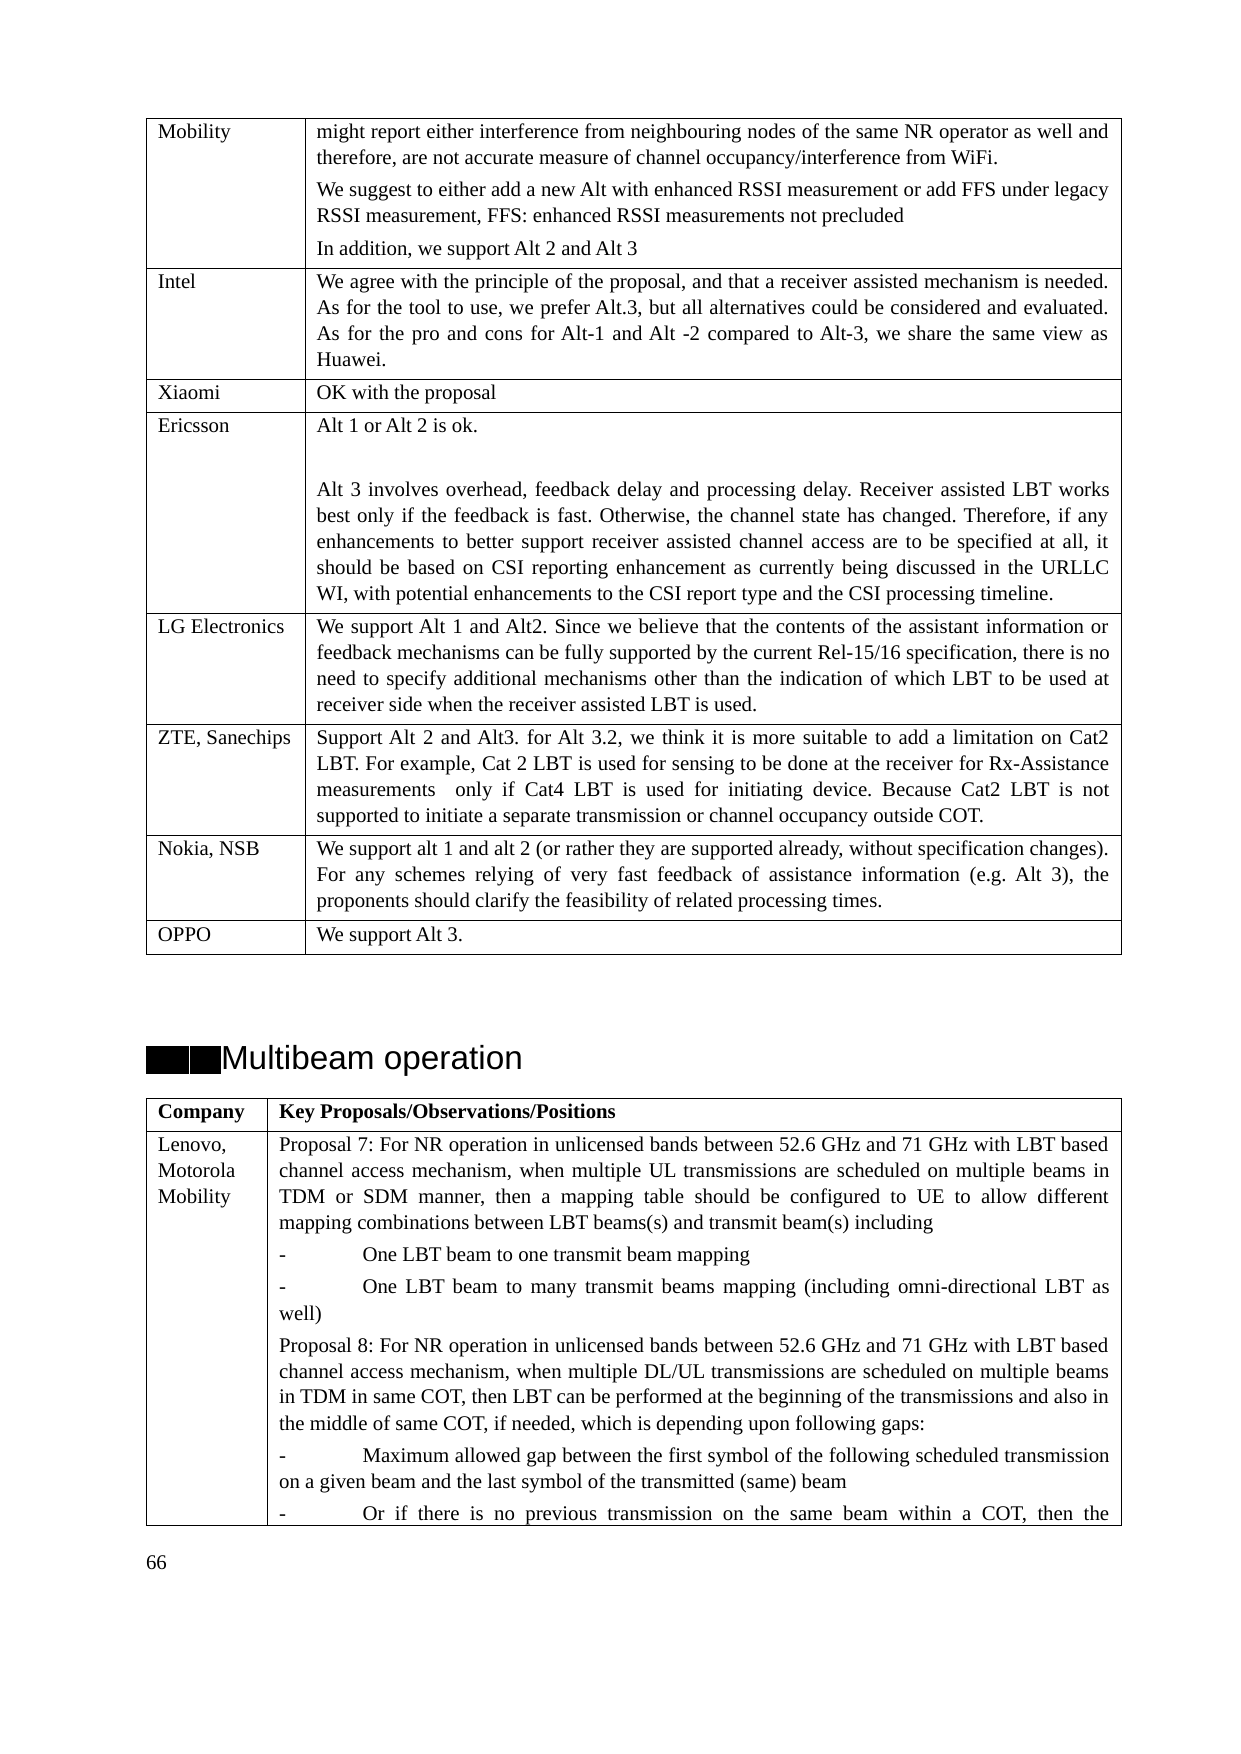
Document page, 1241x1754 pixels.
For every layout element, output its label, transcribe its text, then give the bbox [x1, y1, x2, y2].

table_header Key Proposals/Observations/Positions [268, 1099, 1121, 1131]
table_cell OPPO [147, 921, 305, 954]
table_cell Intel [147, 269, 305, 379]
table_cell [306, 119, 1121, 268]
table_cell Alt 1 or Alt 2 is ok. Alt 3 involves overhead, feedback delay and processing delay. Receiver assisted LBT works best only if the feedback is fast. Otherwise, the channel state has changed. Therefore, if any enhancements to better support receiver assisted channel access are to be specified at all, it should be based on CSI reporting enhancement as currently being discussed in the URLLC WI, with potential enhancements to the CSI report type and the CSI processing timeline. [306, 413, 1121, 613]
table_cell Ericsson [147, 413, 305, 613]
table_cell ZTE, Sanechips [147, 725, 305, 835]
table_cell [147, 119, 305, 268]
table_cell Nokia, NSB [147, 836, 305, 920]
table_header Company [147, 1099, 267, 1131]
table_cell We support Alt 3. [306, 921, 1121, 954]
table_cell We agree with the principle of the proposal, and that a receiver assisted mechanism is needed. As for the tool to use, we prefer Alt.3, but all alternatives could be considered and evaluated. As for the pro and cons for Alt-1 and Alt -2 compared to Alt-3, we share the same view as Huawei. [306, 269, 1121, 379]
table_cell LG Electronics [147, 614, 305, 724]
table_cell Xiaomi [147, 380, 305, 412]
table_cell OK with the proposal [306, 380, 1121, 412]
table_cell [147, 1132, 267, 1525]
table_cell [268, 1132, 1121, 1525]
subtitle Multibeam operation [146, 1038, 1122, 1076]
table_cell We support Alt 1 and Alt2. Since we believe that the contents of the assistant information or feedback mechanisms can be fully supported by the current Rel-15/16 specification, there is no need to specify additional mechanisms other than the indication of which LBT to be used at receiver side when the receiver assisted LBT is used. [306, 614, 1121, 724]
table_cell We support alt 1 and alt 2 (or rather they are supported already, without specification changes). For any schemes relying of very fast feedback of assistance information (e.g. Alt 3), the proponents should clarify the feasibility of related processing times. [306, 836, 1121, 920]
table_cell Support Alt 2 and Alt3. for Alt 3.2, we think it is more suitable to add a limitation on Cat2 LBT. For example, Cat 2 LBT is used for sensing to be done at the receiver for Rx-Assistance measurements only if Cat4 LBT is used for initiating device. Because Cat2 LBT is not supported to initiate a separate transmission or channel occupancy outside COT. [306, 725, 1121, 835]
